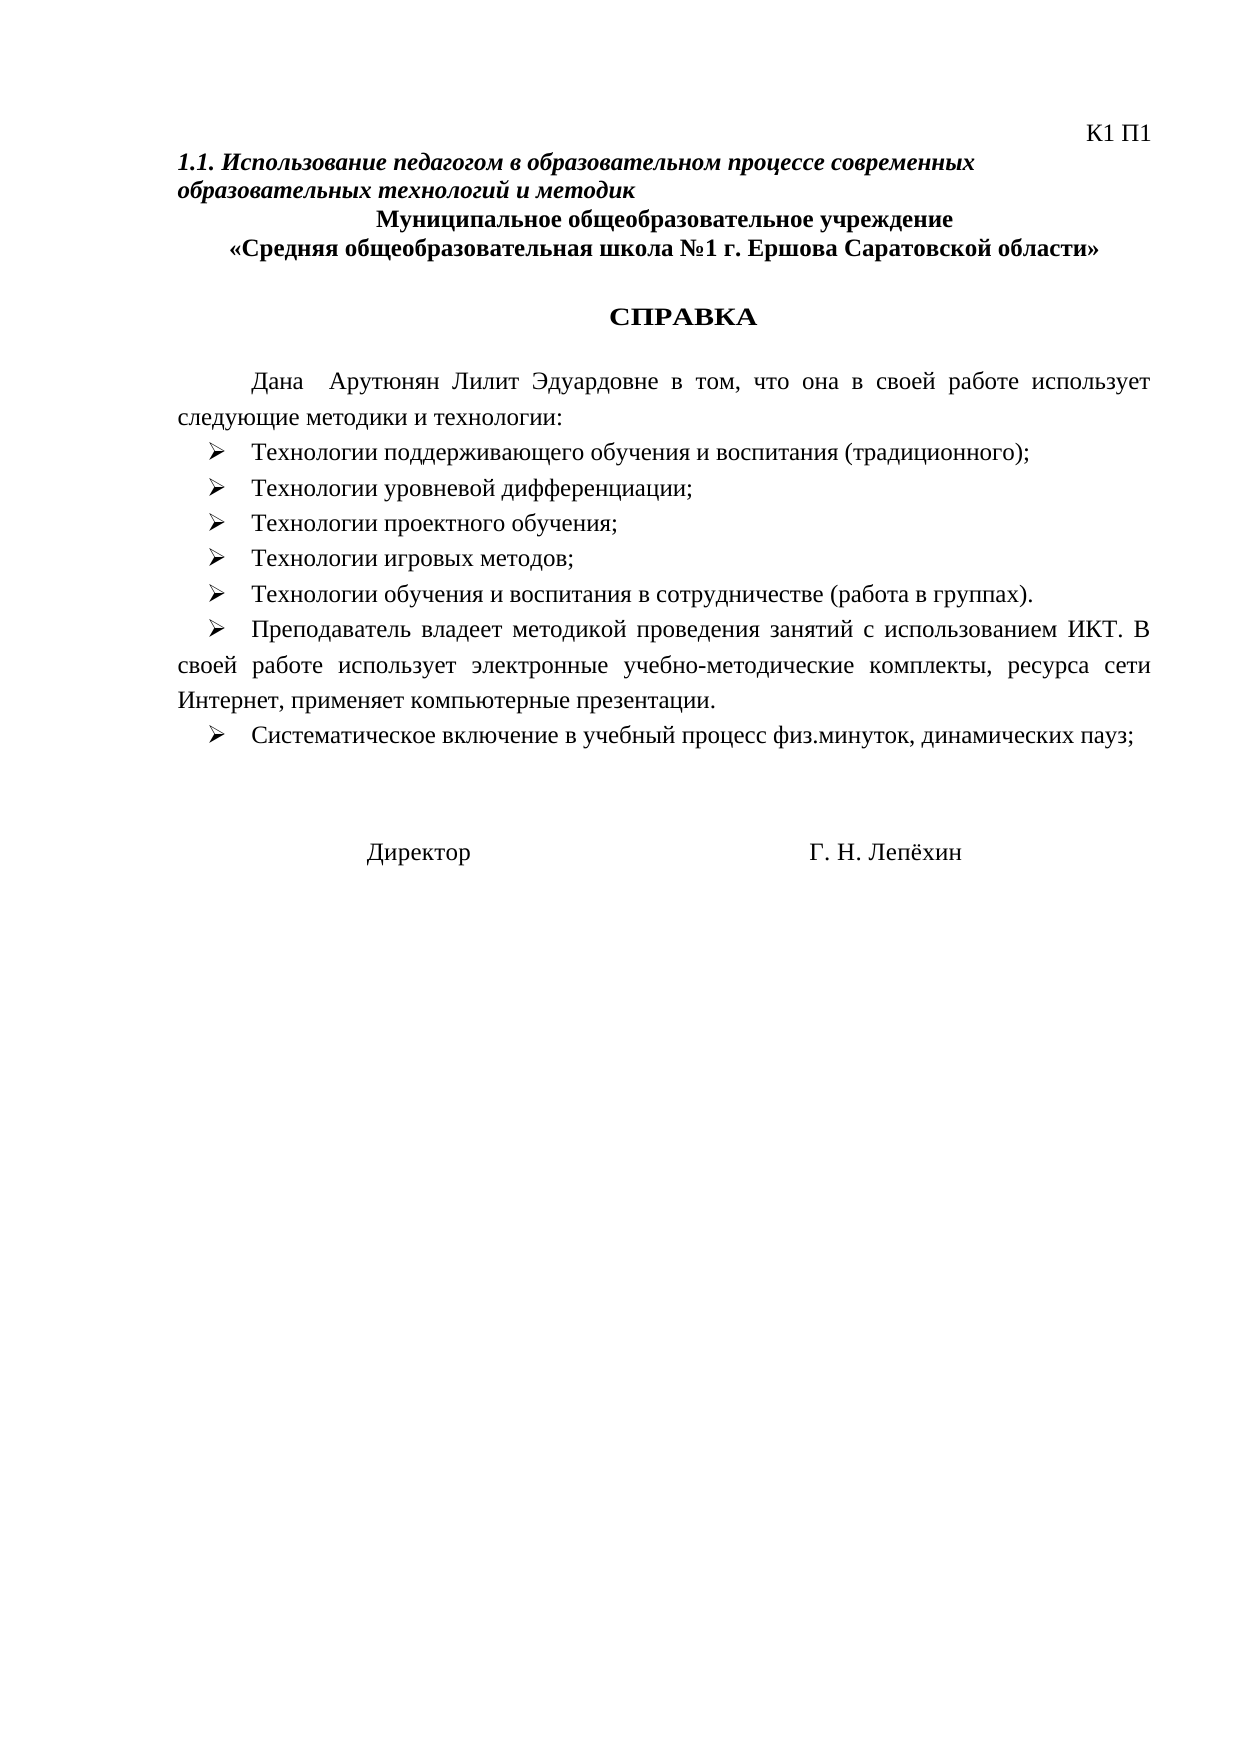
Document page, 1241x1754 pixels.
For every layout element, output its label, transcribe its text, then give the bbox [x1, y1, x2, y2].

list Систематическое включение в учебный процесс физ.минуток, динамических пауз; [177, 716, 1152, 751]
list Технологии обучения и воспитания в сотрудничестве (работа в группах). [177, 574, 1152, 609]
text Дана Арутюнян Лилит Эдуардовне в том, что она в своей работе использует следующие методики и технологии: [177, 361, 1152, 432]
text 1.1. Использование педагогом в образовательном процессе современных образовательных технологий и методик [177, 147, 1152, 204]
list Технологии уровневой дифференциации; [177, 468, 1152, 503]
text К1 П1 [177, 118, 1152, 147]
list Преподаватель владеет методикой проведения занятий с использованием ИКТ. В своей работе использует электронные учебно-методические комплекты, ресурса сети Интернет, применяет компьютерные презентации. [177, 609, 1152, 716]
text Муниципальное общеобразовательное учреждение [177, 204, 1152, 233]
text Директор Г. Н. Лепёхин [177, 837, 1152, 866]
subtitle СПРАВКА [233, 297, 1133, 333]
list Технологии игровых методов; [177, 538, 1152, 574]
text «Средняя общеобразовательная школа №1 г. Ершова Саратовской области» [177, 233, 1152, 262]
list Технологии проектного обучения; [177, 503, 1152, 538]
list Технологии поддерживающего обучения и воспитания (традиционного); [177, 432, 1152, 468]
